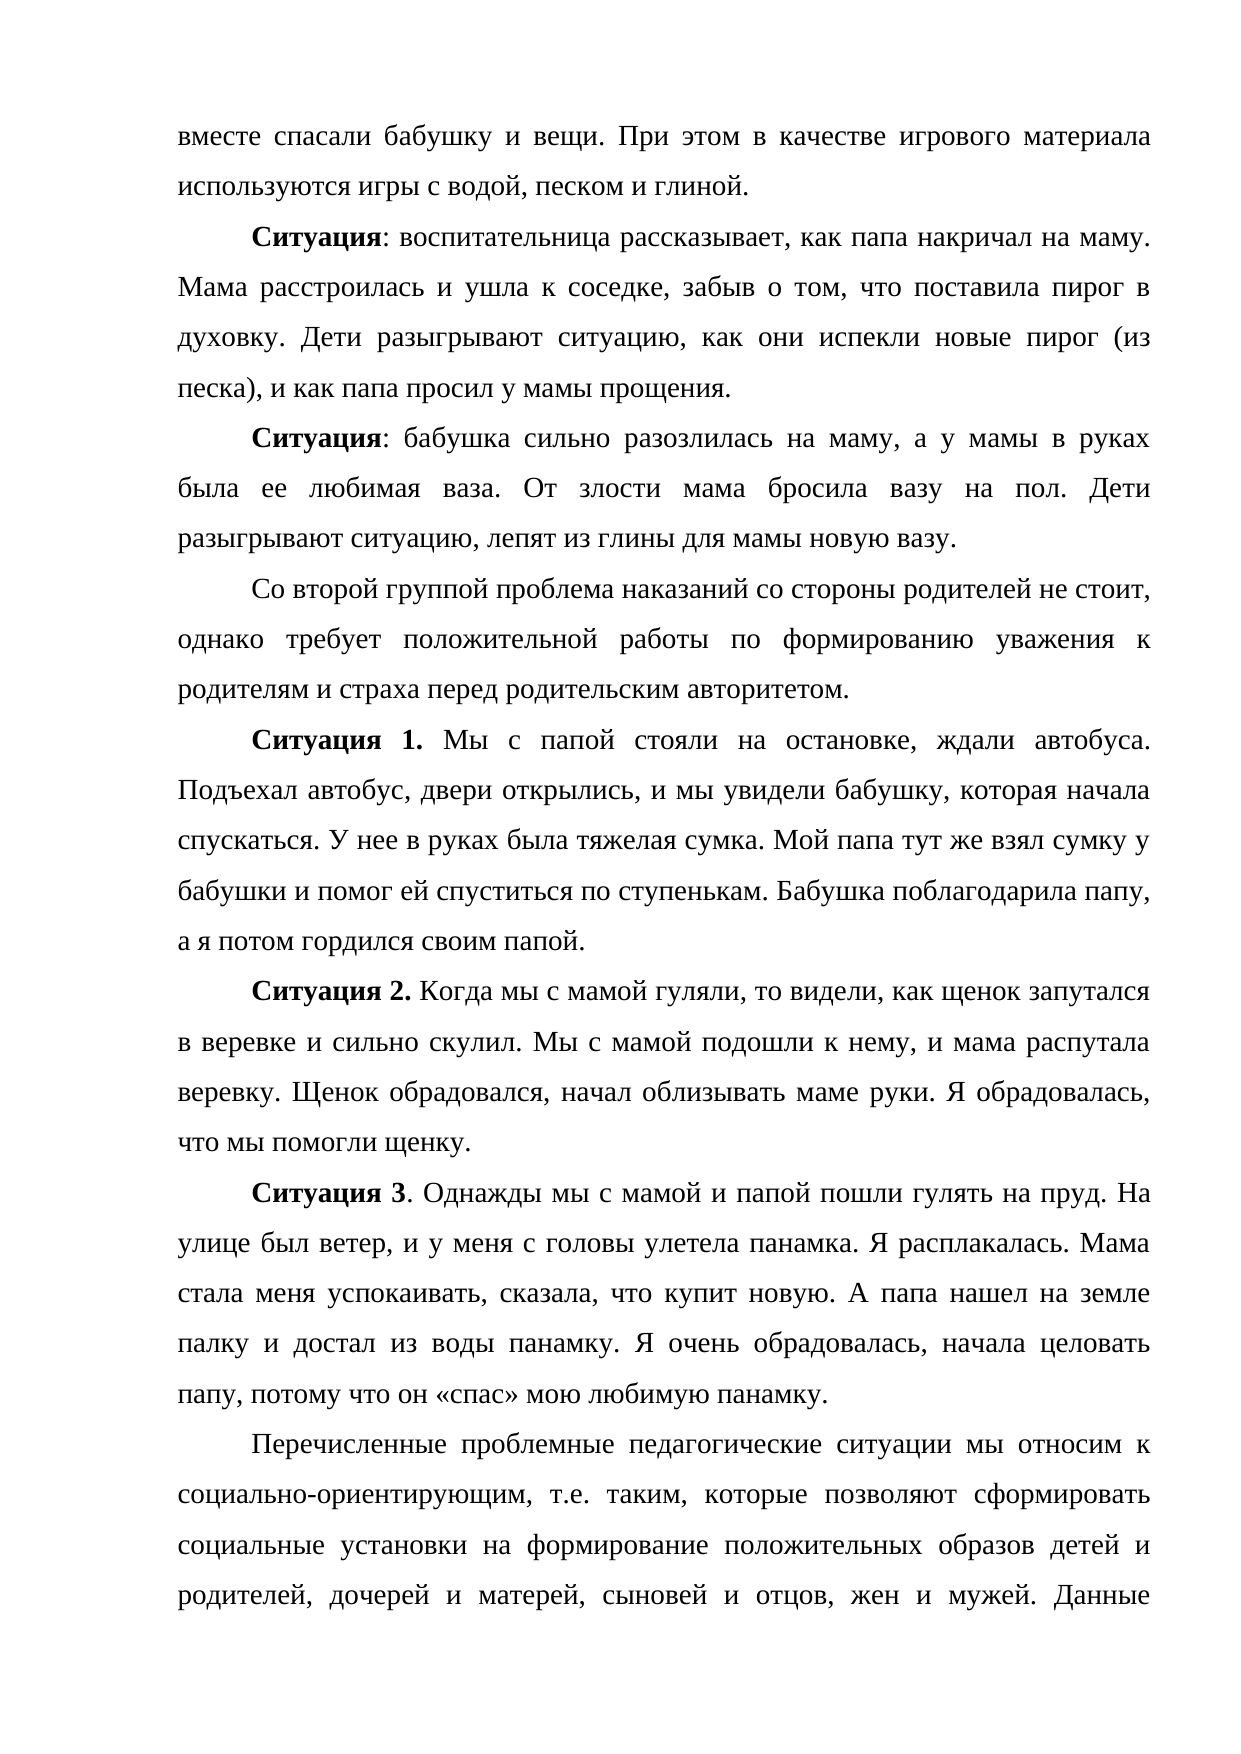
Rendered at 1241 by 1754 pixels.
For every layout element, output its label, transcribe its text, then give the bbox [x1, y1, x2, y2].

text Ситуация 2. Когда мы с мамой гуляли, то видели, как щенок запутался в веревке и сильно скулил. Мы с мамой подошли к нему, и мама распутала веревку. Щенок обрадовался, начал облизывать маме руки. Я обрадовалась, что мы помогли щенку. [177, 973, 1152, 1158]
text Ситуация 1. Мы с папой стояли на остановке, ждали автобуса. Подъехал автобус, двери открылись, и мы увидели бабушку, которая начала спускаться. У нее в руках была тяжелая сумка. Мой папа тут же взял сумку у бабушки и помог ей спуститься по ступенькам. Бабушка поблагодарила папу, а я потом гордился своим папой. [177, 722, 1152, 957]
text Ситуация 3. Однажды мы с мамой и папой пошли гулять на пруд. На улице был ветер, и у меня с головы улетела панамка. Я расплакалась. Мама стала меня успокаивать, сказала, что купит новую. А папа нашел на земле палку и достал из воды панамку. Я очень обрадовалась, начала целовать папу, потому что он «спас» мою любимую панамку. [177, 1175, 1152, 1409]
text Ситуация: бабушка сильно разозлилась на маму, а у мамы в руках была ее любимая ваза. От злости мама бросила вазу на пол. Дети разыгрывают ситуацию, лепят из глины для мамы новую вазу. [177, 420, 1152, 554]
text Со второй группой проблема наказаний со стороны родителей не стоит, однако требует положительной работы по формированию уважения к родителям и страха перед родительским авторитетом. [177, 571, 1152, 705]
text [177, 1426, 1152, 1611]
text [177, 118, 1152, 202]
text Ситуация: воспитательница рассказывает, как папа накричал на маму. Мама расстроилась и ушла к соседке, забыв о том, что поставила пирог в духовку. Дети разыгрывают ситуацию, как они испекли новые пирог (из песка), и как папа просил у мамы прощения. [177, 219, 1152, 403]
